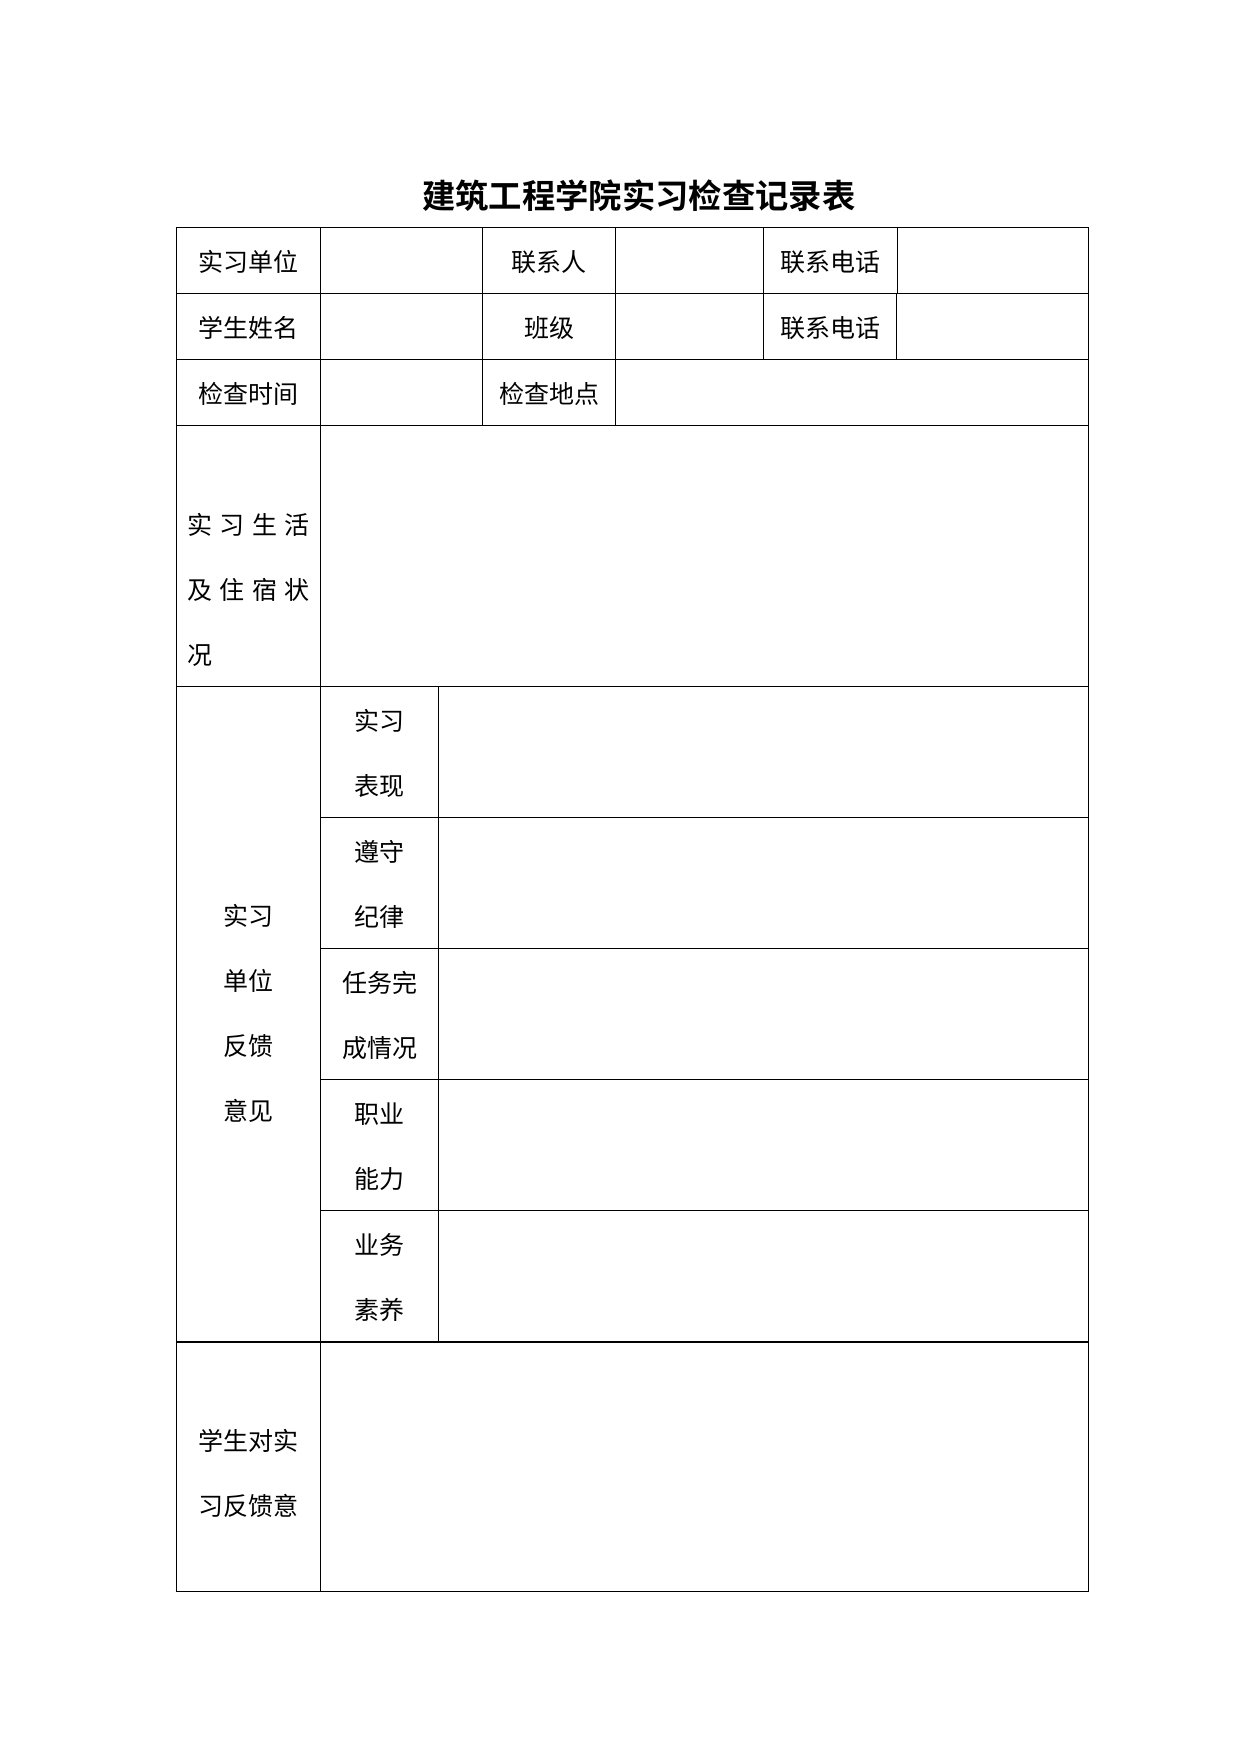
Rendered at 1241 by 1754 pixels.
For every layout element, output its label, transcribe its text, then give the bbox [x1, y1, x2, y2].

table_cell [321, 360, 482, 425]
table_cell 班级 [483, 294, 615, 359]
table_cell [616, 360, 1088, 425]
table_header 联系人 [483, 228, 615, 293]
table_header [321, 228, 482, 293]
table_cell 遵守 纪律 [321, 818, 438, 948]
table_cell [321, 294, 482, 359]
table_cell 学生姓名 [177, 294, 320, 359]
table_cell 实习 表现 [321, 687, 438, 817]
table_cell [439, 687, 1088, 817]
table_cell [439, 1211, 1088, 1341]
table_cell 实习生活及住宿状况 [177, 426, 320, 686]
table_cell [897, 294, 1088, 359]
table_cell 任务完成情况 [321, 949, 438, 1079]
table_header 联系电话 [764, 228, 897, 293]
table_header [898, 228, 1088, 293]
table_header [616, 228, 763, 293]
table_cell 学生对实习反馈意见和建议 [177, 1343, 320, 1591]
table_cell 检查时间 [177, 360, 320, 425]
table_cell 检查地点 [483, 360, 615, 425]
text 建筑工程学院实习检查记录表 [187, 162, 1053, 227]
table_cell [321, 1343, 1088, 1591]
table_cell 职业 能力 [321, 1080, 438, 1210]
table_cell [439, 1080, 1088, 1210]
table_cell [321, 426, 1088, 686]
table_cell [616, 294, 763, 359]
table_cell 业务 素养 [321, 1211, 438, 1341]
table_cell [439, 818, 1088, 948]
table_cell 联系电话 [764, 294, 896, 359]
table_cell 实习 单位 反馈 意见 [177, 687, 320, 1341]
table_header 实习单位 [177, 228, 320, 293]
table_cell [439, 949, 1088, 1079]
